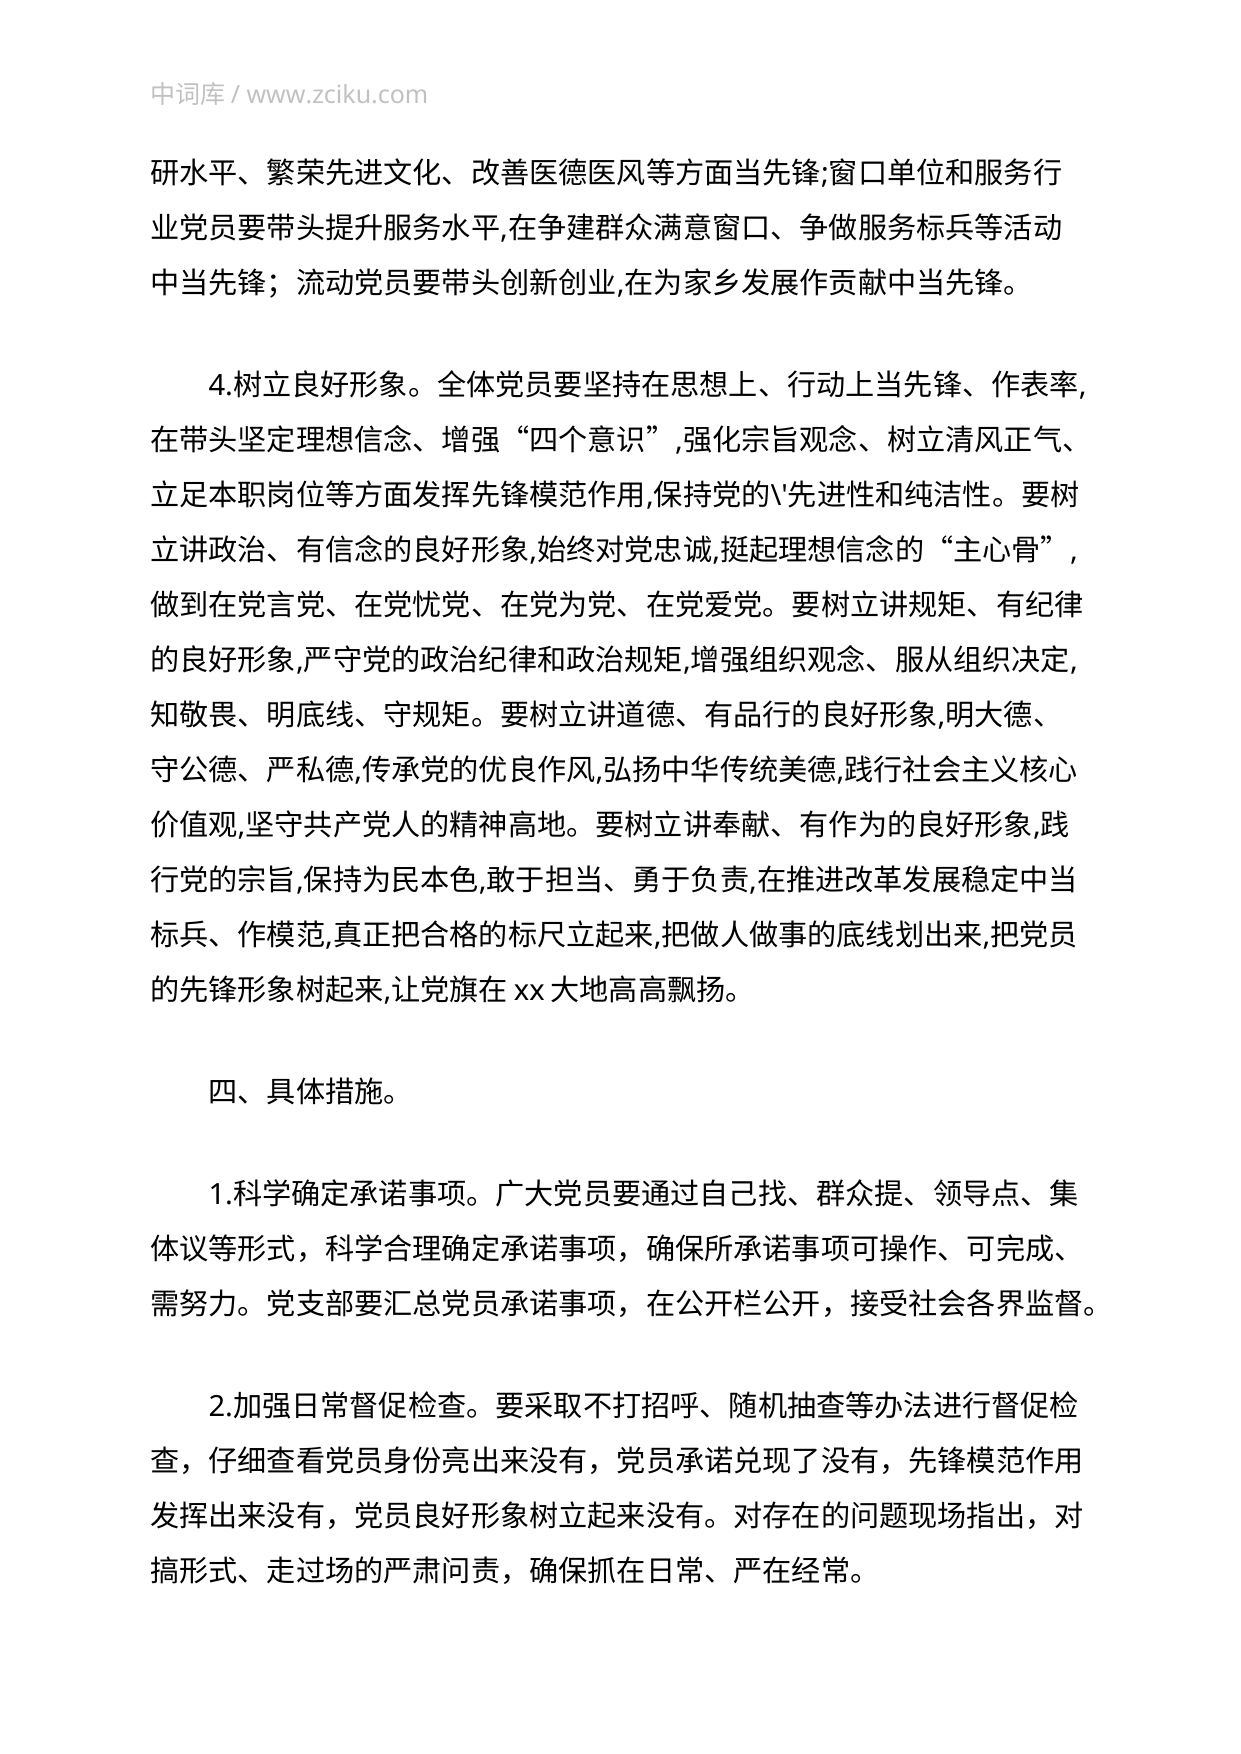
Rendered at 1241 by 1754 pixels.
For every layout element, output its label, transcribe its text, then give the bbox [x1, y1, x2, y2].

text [150, 150, 1090, 302]
text 2.加强日常督促检查。要采取不打招呼、随机抽查等办法进行督促检查，仔细查看党员身份亮出来没有，党员承诺兑现了没有，先锋模范作用发挥出来没有，党员良好形象树立起来没有。对存在的问题现场指出，对搞形式、走过场的严肃问责，确保抓在日常、严在经常。 [150, 1382, 1090, 1589]
text 4.树立良好形象。全体党员要坚持在思想上、行动上当先锋、作表率,在带头坚定理想信念、增强“四个意识”,强化宗旨观念、树立清风正气、立足本职岗位等方面发挥先锋模范作用,保持党的\'先进性和纯洁性。要树立讲政治、有信念的良好形象,始终对党忠诚,挺起理想信念的“主心骨”,做到在党言党、在党忧党、在党为党、在党爱党。要树立讲规矩、有纪律的良好形象,严守党的政治纪律和政治规矩,增强组织观念、服从组织决定,知敬畏、明底线、守规矩。要树立讲道德、有品行的良好形象,明大德、守公德、严私德,传承党的优良作风,弘扬中华传统美德,践行社会主义核心价值观,坚守共产党人的精神高地。要树立讲奉献、有作为的良好形象,践行党的宗旨,保持为民本色,敢于担当、勇于负责,在推进改革发展稳定中当标兵、作模范,真正把合格的标尺立起来,把做人做事的底线划出来,把党员的先锋形象树起来,让党旗在xx大地高高飘扬。 [150, 362, 1090, 1009]
text 四、具体措施。 [150, 1069, 1090, 1111]
text 1.科学确定承诺事项。广大党员要通过自己找、群众提、领导点、集体议等形式，科学合理确定承诺事项，确保所承诺事项可操作、可完成、需努力。党支部要汇总党员承诺事项，在公开栏公开，接受社会各界监督。 [150, 1171, 1090, 1323]
